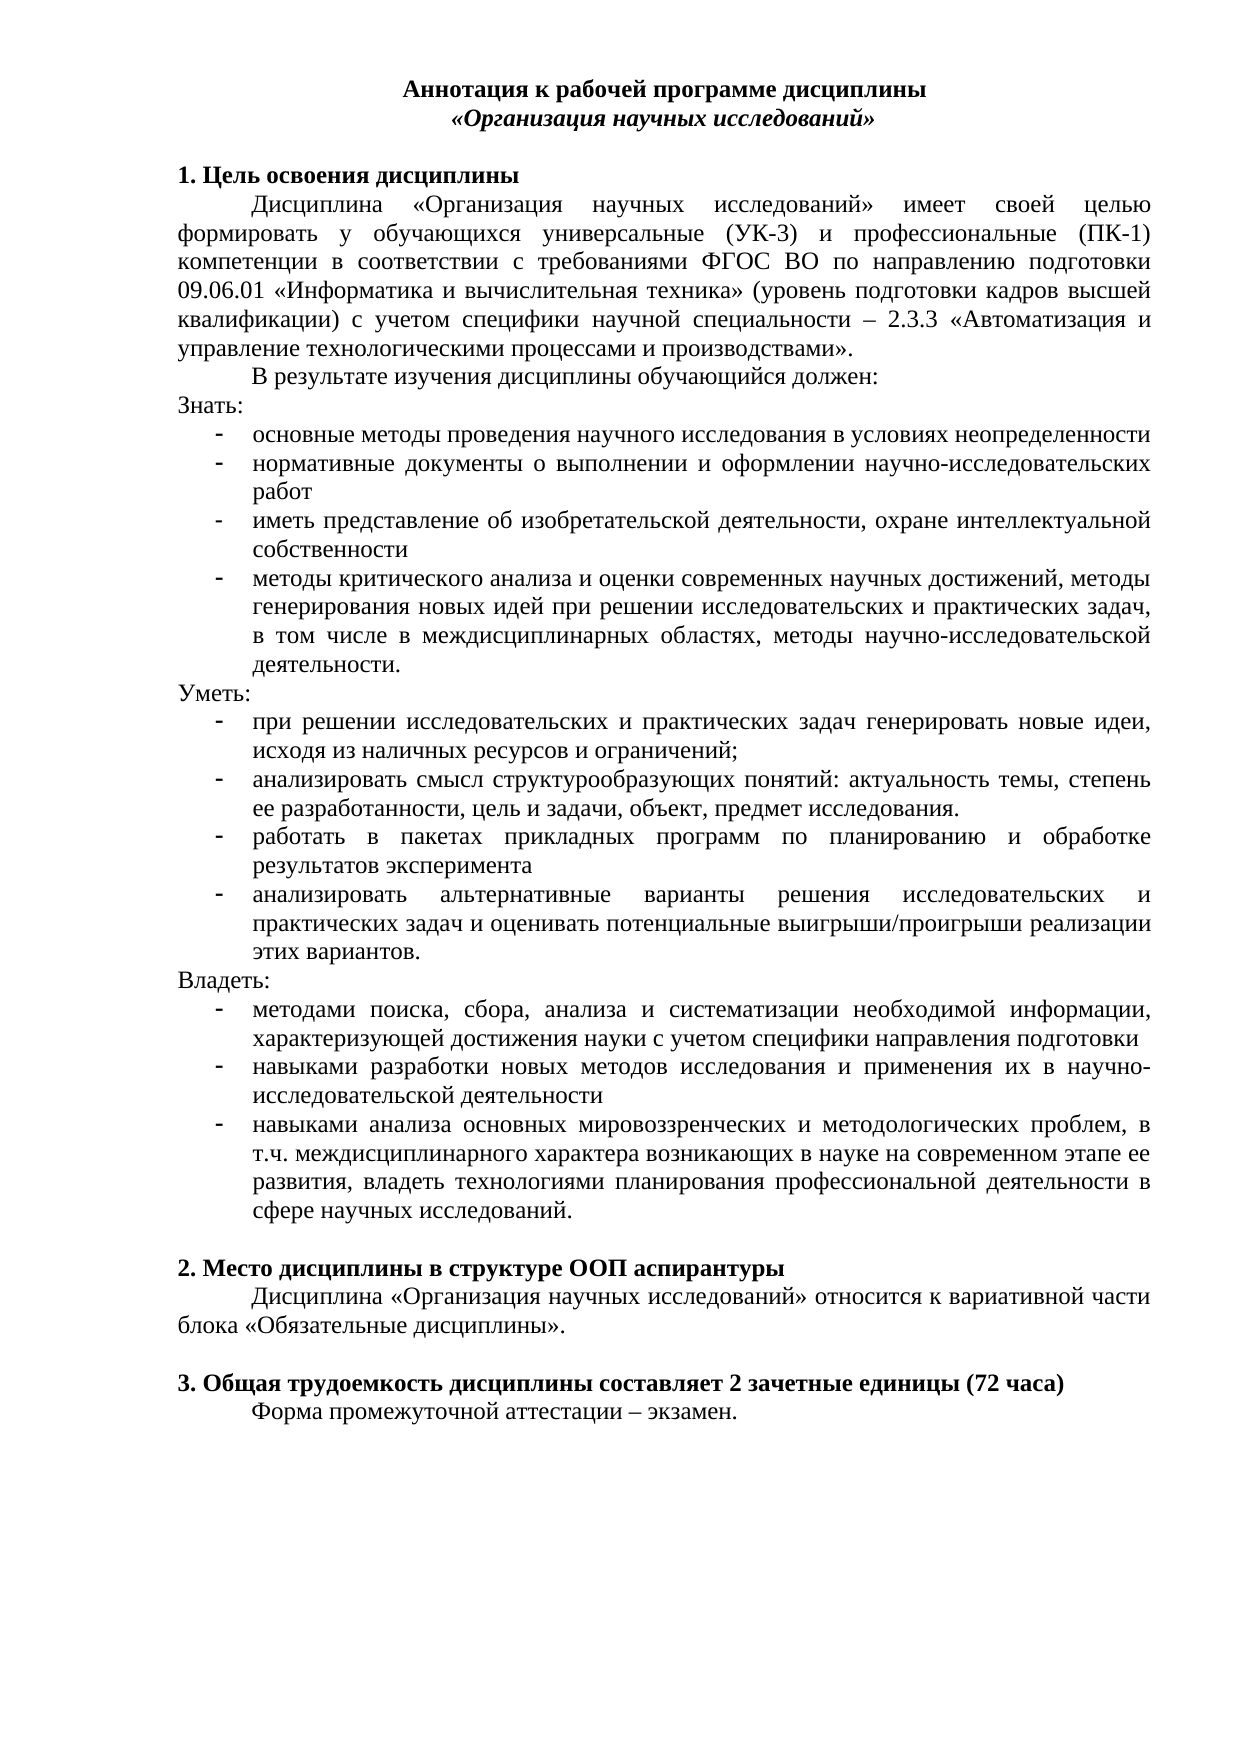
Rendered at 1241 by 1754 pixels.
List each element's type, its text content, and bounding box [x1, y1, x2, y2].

list иметь представление об изобретательской деятельности, охране интеллектуальной собственности [215, 505, 1152, 563]
list навыками разработки новых методов исследования и применения их в научно-исследовательской деятельности [215, 1051, 1152, 1109]
text Знать: [177, 390, 1152, 419]
text Уметь: [177, 678, 1152, 706]
text 1. Цель освоения дисциплины [177, 160, 1152, 189]
text Владеть: [177, 965, 1152, 994]
list основные методы проведения научного исследования в условиях неопределенности [215, 419, 1152, 448]
list нормативные документы о выполнении и оформлении научно-исследовательских работ [215, 448, 1152, 505]
text 2. Место дисциплины в структуре ООП аспирантуры [177, 1253, 1152, 1281]
text «Организация научных исследований» [177, 103, 1152, 131]
text Дисциплина «Организация научных исследований» имеет своей целью формировать у обучающихся универсальные (УК-3) и профессиональные (ПК-1) компетенции в соответствии с требованиями ФГОС ВО по направлению подготовки 09.06.01 «Информатика и вычислительная техника» (уровень подготовки кадров высшей квалификации) с учетом специфики научной специальности – 2.3.3 «Автоматизация и управление технологическими процессами и производствами». [177, 189, 1152, 361]
text В результате изучения дисциплины обучающийся должен: [177, 361, 1152, 390]
text 3. Общая трудоемкость дисциплины составляет 2 зачетные единицы (72 часа) [177, 1368, 1152, 1396]
text Дисциплина «Организация научных исследований» относится к вариативной части блока «Обязательные дисциплины». [177, 1281, 1152, 1339]
list анализировать смысл структурообразующих понятий: актуальность темы, степень ее разработанности, цель и задачи, объект, предмет исследования. [215, 764, 1152, 821]
list работать в пакетах прикладных программ по планированию и обработке результатов эксперимента [215, 821, 1152, 879]
list методы критического анализа и оценки современных научных достижений, методы генерирования новых идей при решении исследовательских и практических задач, в том числе в междисциплинарных областях, методы научно-исследовательской деятельности. [215, 563, 1152, 678]
list навыками анализа основных мировоззренческих и методологических проблем, в т.ч. междисциплинарного характера возникающих в науке на современном этапе ее развития, владеть технологиями планирования профессиональной деятельности в сфере научных исследований. [215, 1109, 1152, 1224]
text Форма промежуточной аттестации – экзамен. [177, 1396, 1152, 1425]
text Аннотация к рабочей программе дисциплины [177, 74, 1152, 103]
list анализировать альтернативные варианты решения исследовательских и практических задач и оценивать потенциальные выигрыши/проигрыши реализации этих вариантов. [215, 879, 1152, 965]
list при решении исследовательских и практических задач генерировать новые идеи, исходя из наличных ресурсов и ограничений; [215, 706, 1152, 764]
list методами поиска, сбора, анализа и систематизации необходимой информации, характеризующей достижения науки с учетом специфики направления подготовки [215, 994, 1152, 1051]
